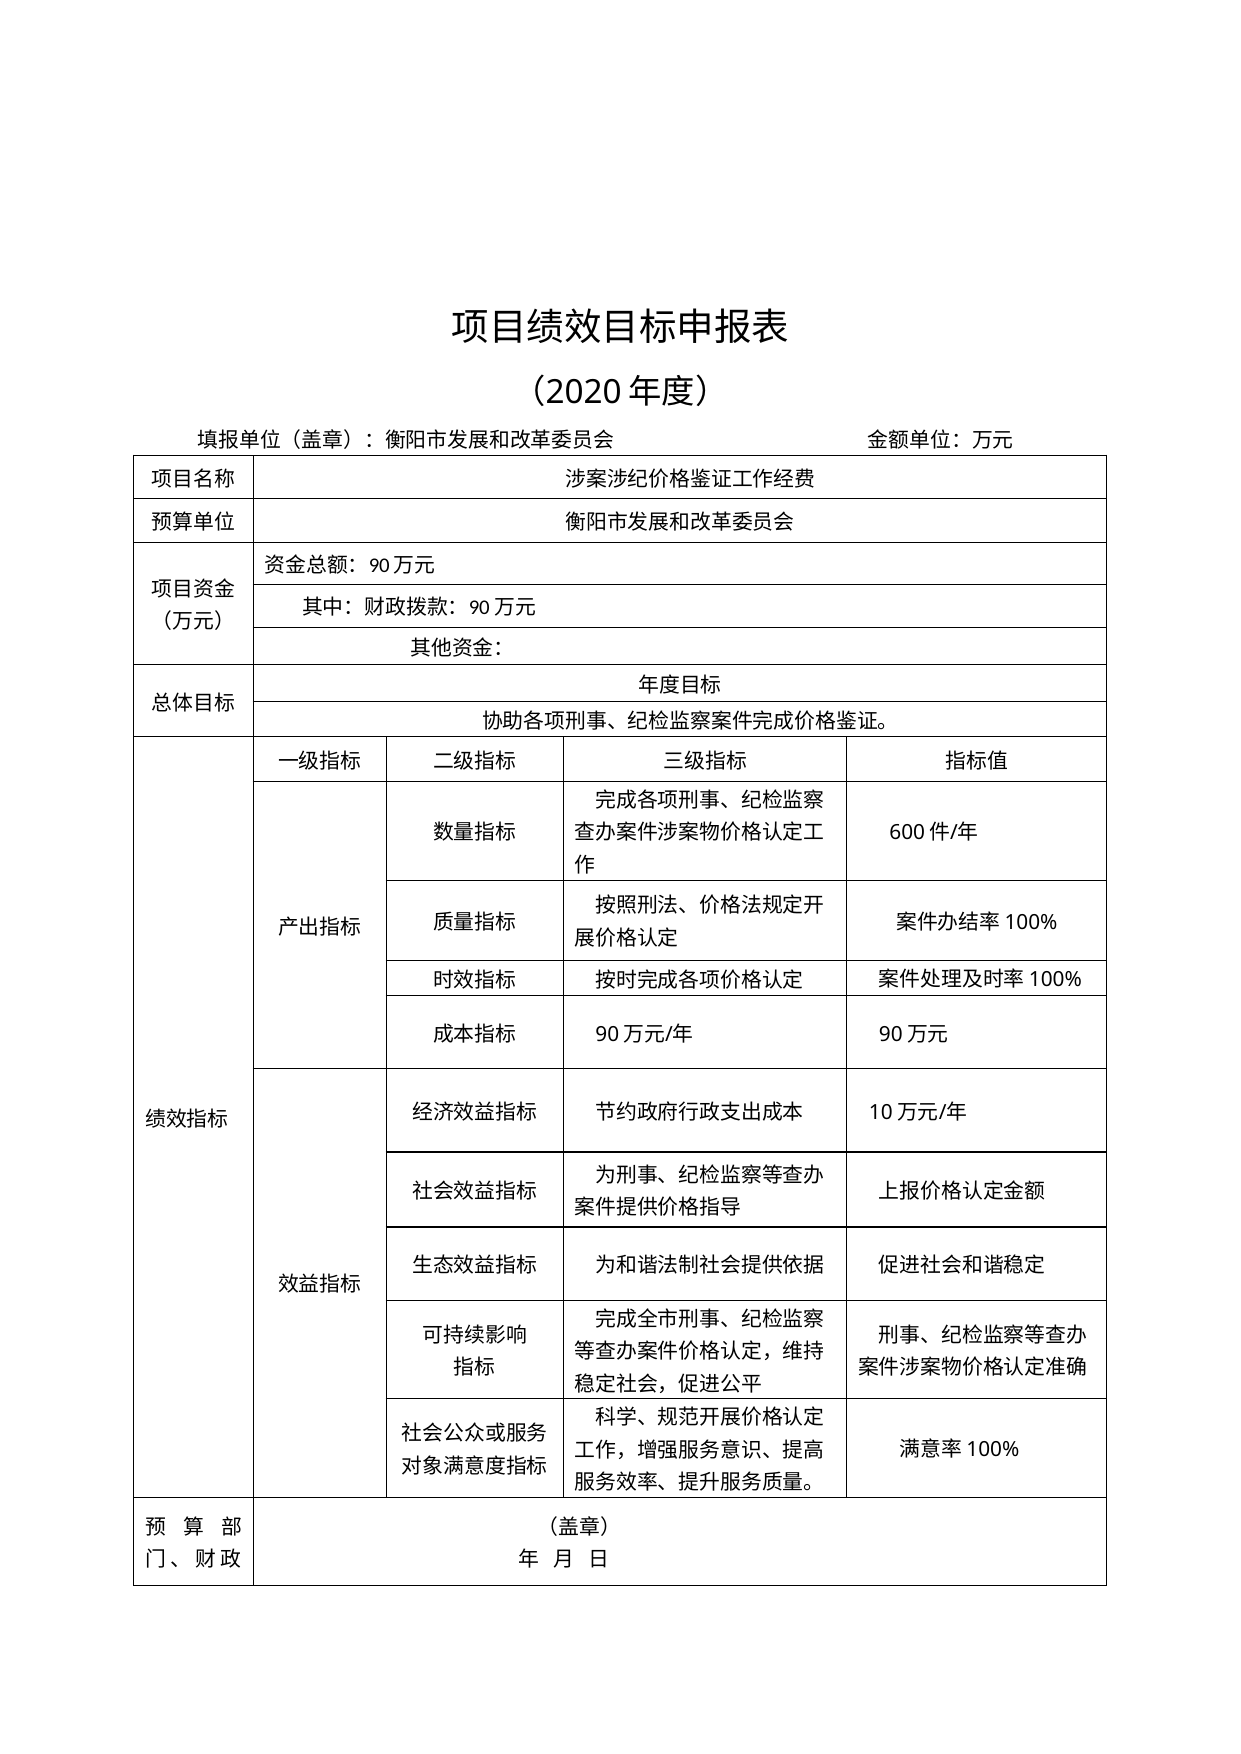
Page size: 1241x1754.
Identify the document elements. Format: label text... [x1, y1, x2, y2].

table_cell 绩效指标 [134, 737, 253, 1497]
table_cell 按照刑法、价格法规定开展价格认定 [564, 881, 846, 960]
text 项目绩效目标申报表 （2020年度） [187, 292, 1053, 422]
table_cell 10万元/年 [847, 1069, 1106, 1151]
table_cell 效益指标 [254, 1069, 386, 1497]
table_cell 经济效益指标 [387, 1069, 563, 1151]
table_cell 总体目标 [134, 665, 253, 736]
table_header 涉案涉纪价格鉴证工作经费 [254, 456, 1106, 498]
table_cell 年度目标 [254, 665, 1106, 701]
table_cell 为刑事、纪检监察等查办案件提供价格指导 [564, 1153, 846, 1226]
table_cell 资金总额：90万元 [254, 543, 1106, 584]
table_cell 三级指标 [564, 737, 846, 781]
table_cell 节约政府行政支出成本 [564, 1069, 846, 1151]
table_cell 其中：财政拨款：90万元 [254, 585, 1106, 627]
table_cell 可持续影响 指标 [387, 1301, 563, 1398]
table_cell 协助各项刑事、纪检监察案件完成价格鉴证。 [254, 702, 1106, 736]
table_cell 质量指标 [387, 881, 563, 960]
table_cell 完成全市刑事、纪检监察等查办案件价格认定，维持稳定社会，促进公平 [564, 1301, 846, 1398]
table_cell 预算部门、财政部门审核意见 [134, 1498, 253, 1585]
table_cell 90万元 [847, 996, 1106, 1068]
table_cell 案件办结率100% [847, 881, 1106, 960]
table_cell 项目资金（万元） [134, 543, 253, 664]
table_cell 生态效益指标 [387, 1228, 563, 1299]
table_cell 数量指标 [387, 782, 563, 879]
table_cell 时效指标 [387, 961, 563, 995]
table_cell 社会公众或服务对象满意度指标 [387, 1399, 563, 1497]
table_cell 成本指标 [387, 996, 563, 1068]
table_cell 600件/年 [847, 782, 1106, 879]
table_cell 其他资金： [254, 628, 1106, 664]
table_cell 按时完成各项价格认定 [564, 961, 846, 995]
table_cell （盖章） 年 月 日 [254, 1498, 1106, 1585]
table_cell 为和谐法制社会提供依据 [564, 1228, 846, 1299]
table_cell 产出指标 [254, 782, 386, 1068]
table_cell 一级指标 [254, 737, 386, 781]
table_cell 满意率100% [847, 1399, 1106, 1497]
table_cell 预算单位 [134, 499, 253, 542]
table_cell 促进社会和谐稳定 [847, 1228, 1106, 1299]
table_cell 衡阳市发展和改革委员会 [254, 499, 1106, 542]
table_cell 社会效益指标 [387, 1153, 563, 1226]
table_cell 科学、规范开展价格认定工作，增强服务意识、提高服务效率、提升服务质量。 [564, 1399, 846, 1497]
table_header 项目名称 [134, 456, 253, 498]
table_cell 指标值 [847, 737, 1106, 781]
table_cell 刑事、纪检监察等查办案件涉案物价格认定准确 [847, 1301, 1106, 1398]
table_cell 上报价格认定金额 [847, 1153, 1106, 1226]
table_cell 完成各项刑事、纪检监察查办案件涉案物价格认定工作 [564, 782, 846, 879]
table_cell 案件处理及时率100% [847, 961, 1106, 995]
table_cell 二级指标 [387, 737, 563, 781]
text 填报单位（盖章）：衡阳市发展和改革委员会 金额单位：万元 [197, 422, 1053, 454]
table_cell 90万元/年 [564, 996, 846, 1068]
